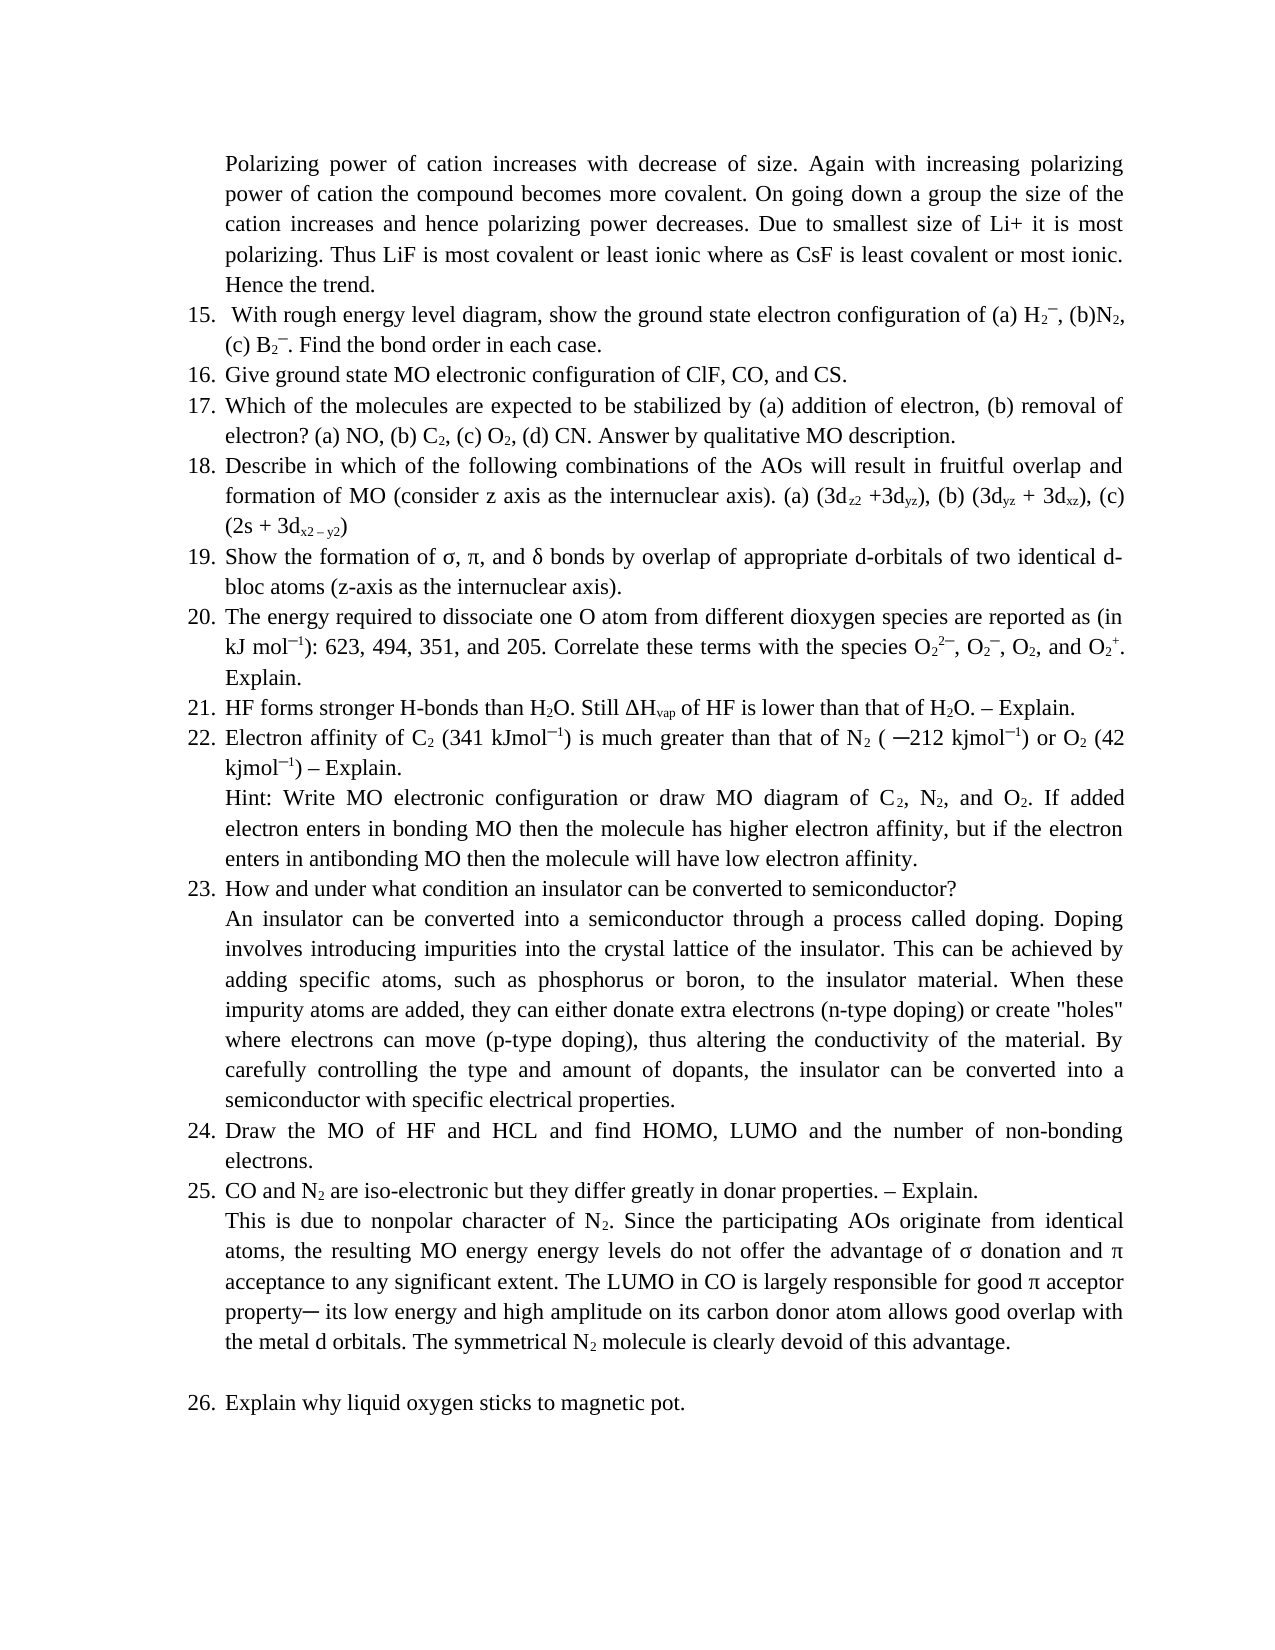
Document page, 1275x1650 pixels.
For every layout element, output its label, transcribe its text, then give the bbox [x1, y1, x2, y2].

list HF forms stronger H-bonds than H2O. Still ΔHvap of HF is lower than that of H2O. – Explain. [187, 694, 1125, 720]
list Hint: Write MO electronic configuration or draw MO diagram of C2, N2, and O2. If added electron enters in bonding MO then the molecule has higher electron affinity, but if the electron enters in antibonding MO then the molecule will have low electron affinity. [225, 784, 1125, 871]
list Give ground state MO electronic configuration of ClF, CO, and CS. [187, 361, 1125, 388]
list An insulator can be converted into a semiconductor through a process called doping. Doping involves introducing impurities into the crystal lattice of the insulator. This can be achieved by adding specific atoms, such as phosphorus or boron, to the insulator material. When these impurity atoms are added, they can either donate extra electrons (n-type doping) or create "holes" where electrons can move (p-type doping), thus altering the conductivity of the material. By carefully controlling the type and amount of dopants, the insulator can be converted into a semiconductor with specific electrical properties. [225, 905, 1125, 1113]
list The energy required to dissociate one O atom from different dioxygen species are reported as (in kJ mol─1): 623, 494, 351, and 205. Correlate these terms with the species O22─, O2─, O2, and O2+. Explain. [187, 603, 1125, 690]
list Polarizing power of cation increases with decrease of size. Again with increasing polarizing power of cation the compound becomes more covalent. On going down a group the size of the cation increases and hence polarizing power decreases. Due to smallest size of Li+ it is most polarizing. Thus LiF is most covalent or least ionic where as CsF is least covalent or most ionic. Hence the trend. [225, 150, 1125, 297]
list With rough energy level diagram, show the ground state electron configuration of (a) H2─, (b)N2, (c) B2─. Find the bond order in each case. [187, 301, 1125, 358]
list CO and N2 are iso-electronic but they differ greatly in donar properties. – Explain. [187, 1177, 1125, 1203]
list How and under what condition an insulator can be converted to semiconductor? [187, 875, 1125, 901]
list Show the formation of σ, π, and δ bonds by overlap of appropriate d-orbitals of two identical d-bloc atoms (z-axis as the internuclear axis). [187, 543, 1125, 599]
list Electron affinity of C2 (341 kJmol─1) is much greater than that of N2 ( ─212 kjmol─1) or O2 (42 kjmol─1) – Explain. [187, 724, 1125, 781]
list Explain why liquid oxygen sticks to magnetic pot. [187, 1388, 1125, 1415]
list Which of the molecules are expected to be stabilized by (a) addition of electron, (b) removal of electron? (a) NO, (b) C2, (c) O2, (d) CN. Answer by qualitative MO description. [187, 392, 1125, 448]
list This is due to nonpolar character of N2. Since the participating AOs originate from identical atoms, the resulting MO energy energy levels do not offer the advantage of σ donation and π acceptance to any significant extent. The LUMO in CO is largely responsible for good π acceptor property─ its low energy and high amplitude on its carbon donor atom allows good overlap with the metal d orbitals. The symmetrical N2 molecule is clearly devoid of this advantage. [225, 1207, 1125, 1354]
list Draw the MO of HF and HCL and find HOMO, LUMO and the number of non-bonding electrons. [187, 1117, 1125, 1173]
list Describe in which of the following combinations of the AOs will result in fruitful overlap and formation of MO (consider z axis as the internuclear axis). (a) (3dz2 +3dyz), (b) (3dyz + 3dxz), (c) (2s + 3dx2 – y2) [187, 452, 1125, 539]
